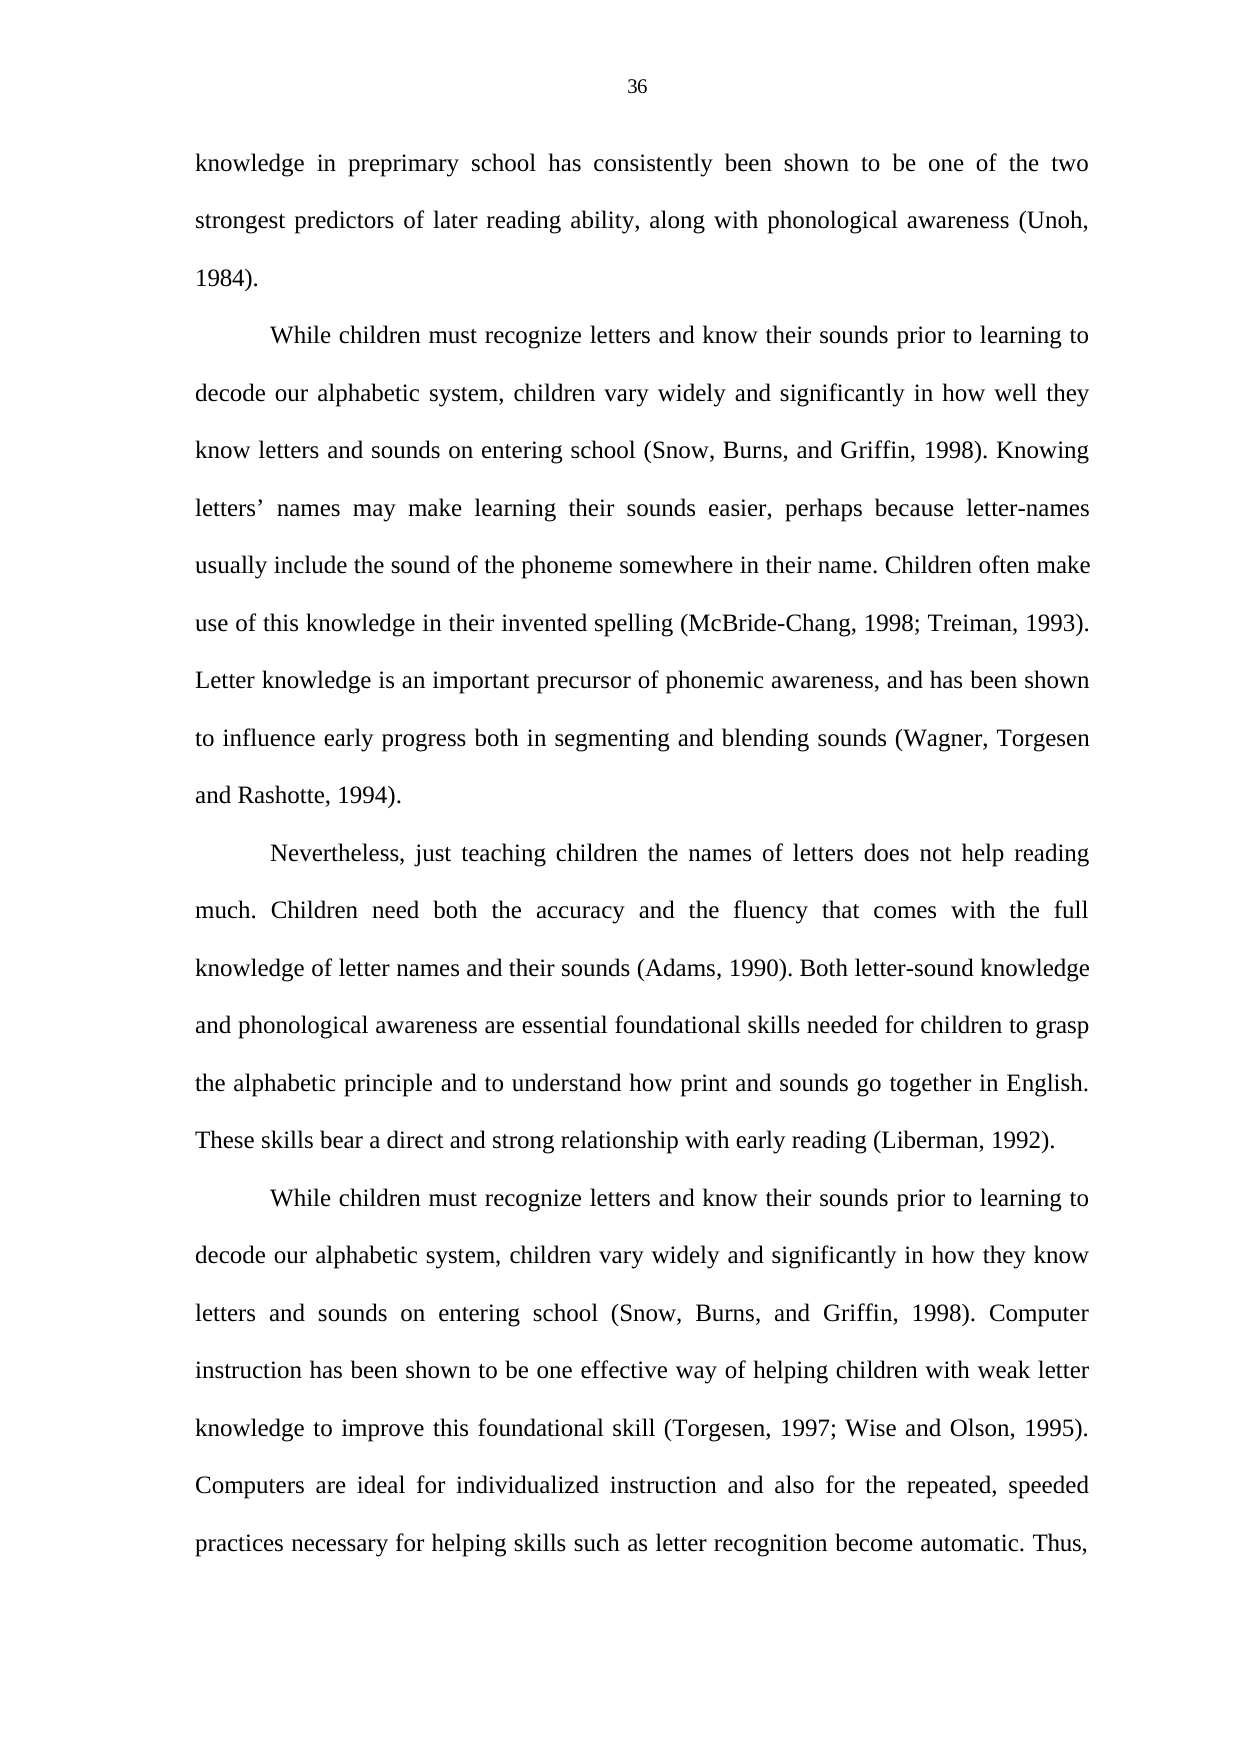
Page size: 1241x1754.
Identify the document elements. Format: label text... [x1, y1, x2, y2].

text While children must recognize letters and know their sounds prior to learning to decode our alphabetic system, children vary widely and significantly in how well they know letters and sounds on entering school (Snow, Burns, and Griffin, 1998). Knowing letters’ names may make learning their sounds easier, perhaps because letter-names usually include the sound of the phoneme somewhere in their name. Children often make use of this knowledge in their invented spelling (McBride-Chang, 1998; Treiman, 1993). Letter knowledge is an important precursor of phonemic awareness, and has been shown to influence early progress both in segmenting and blending sounds (Wagner, Torgesen and Rashotte, 1994). [195, 320, 1091, 809]
text While children must recognize letters and know their sounds prior to learning to decode our alphabetic system, children vary widely and significantly in how they know letters and sounds on entering school (Snow, Burns, and Griffin, 1998). Computer instruction has been shown to be one effective way of helping children with weak letter knowledge to improve this foundational skill (Torgesen, 1997; Wise and Olson, 1995). Computers are ideal for individualized instruction and also for the repeated, speeded practices necessary for helping skills such as letter recognition become automatic. Thus, [195, 1183, 1090, 1557]
text knowledge in preprimary school has consistently been shown to be one of the two strongest predictors of later reading ability, along with phonological awareness (Unoh, 1984). [195, 148, 1090, 292]
text Nevertheless, just teaching children the names of letters does not help reading much. Children need both the accuracy and the fluency that comes with the full knowledge of letter names and their sounds (Adams, 1990). Both letter-sound knowledge and phonological awareness are essential foundational skills needed for children to grasp the alphabetic principle and to understand how print and sounds go together in English. These skills bear a direct and strong relationship with early reading (Liberman, 1992). [195, 838, 1091, 1154]
